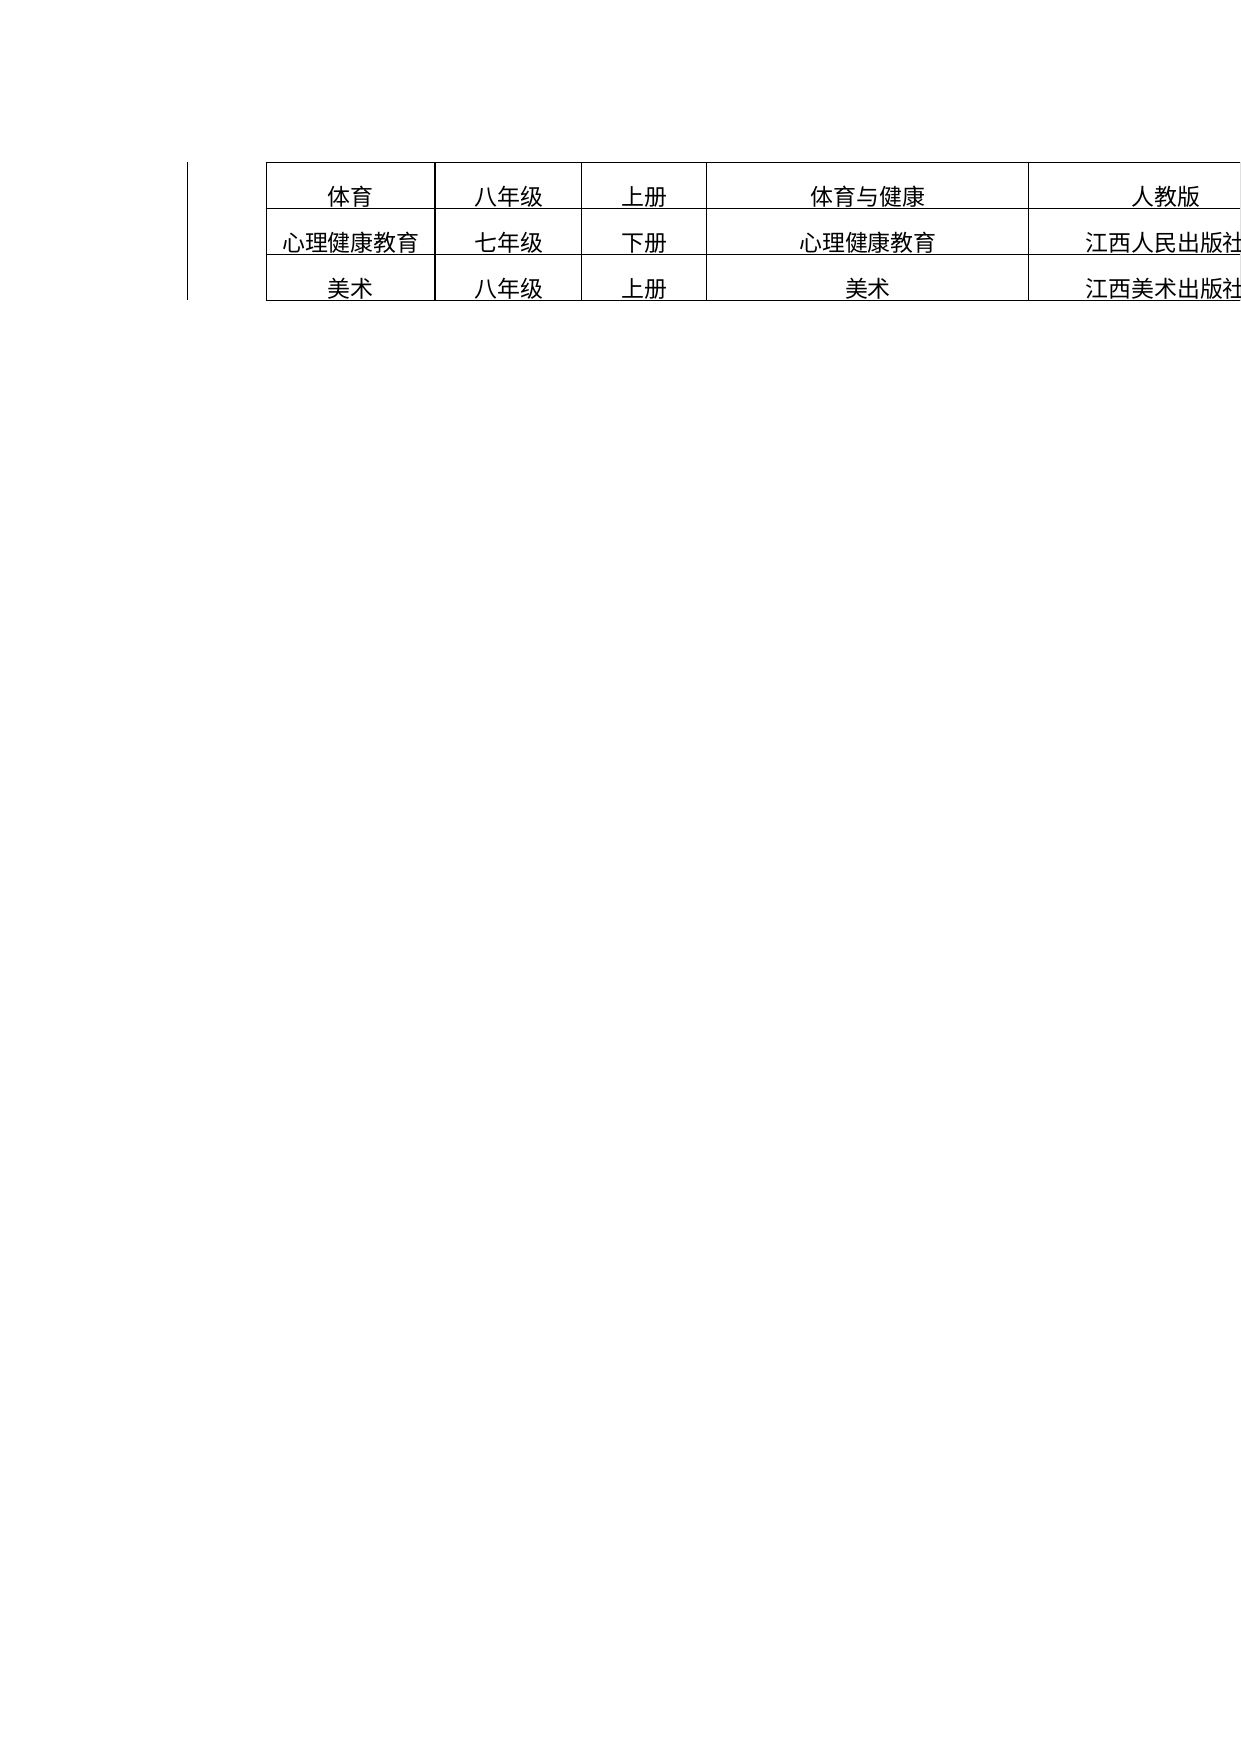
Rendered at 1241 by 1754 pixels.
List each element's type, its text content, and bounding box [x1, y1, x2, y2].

table_cell 上册 [582, 255, 706, 300]
table_cell 体育 [267, 163, 434, 208]
table_cell 美术 [707, 255, 1028, 300]
table_cell 上册 [582, 163, 706, 208]
table_cell 江西美术出版社 [1029, 255, 1240, 300]
table_cell 七年级 [436, 209, 581, 254]
table_cell 八年级 [436, 255, 581, 300]
table_cell 八年级 [436, 163, 581, 208]
table_cell 心理健康教育 [707, 209, 1028, 254]
table_cell 美术 [267, 255, 434, 300]
table_cell 江西人民出版社 [1029, 209, 1240, 254]
table_cell 人教版 [1029, 163, 1240, 208]
table_cell 体育与健康 [707, 163, 1028, 208]
table_cell 下册 [582, 209, 706, 254]
table_cell 心理健康教育 [267, 209, 434, 254]
